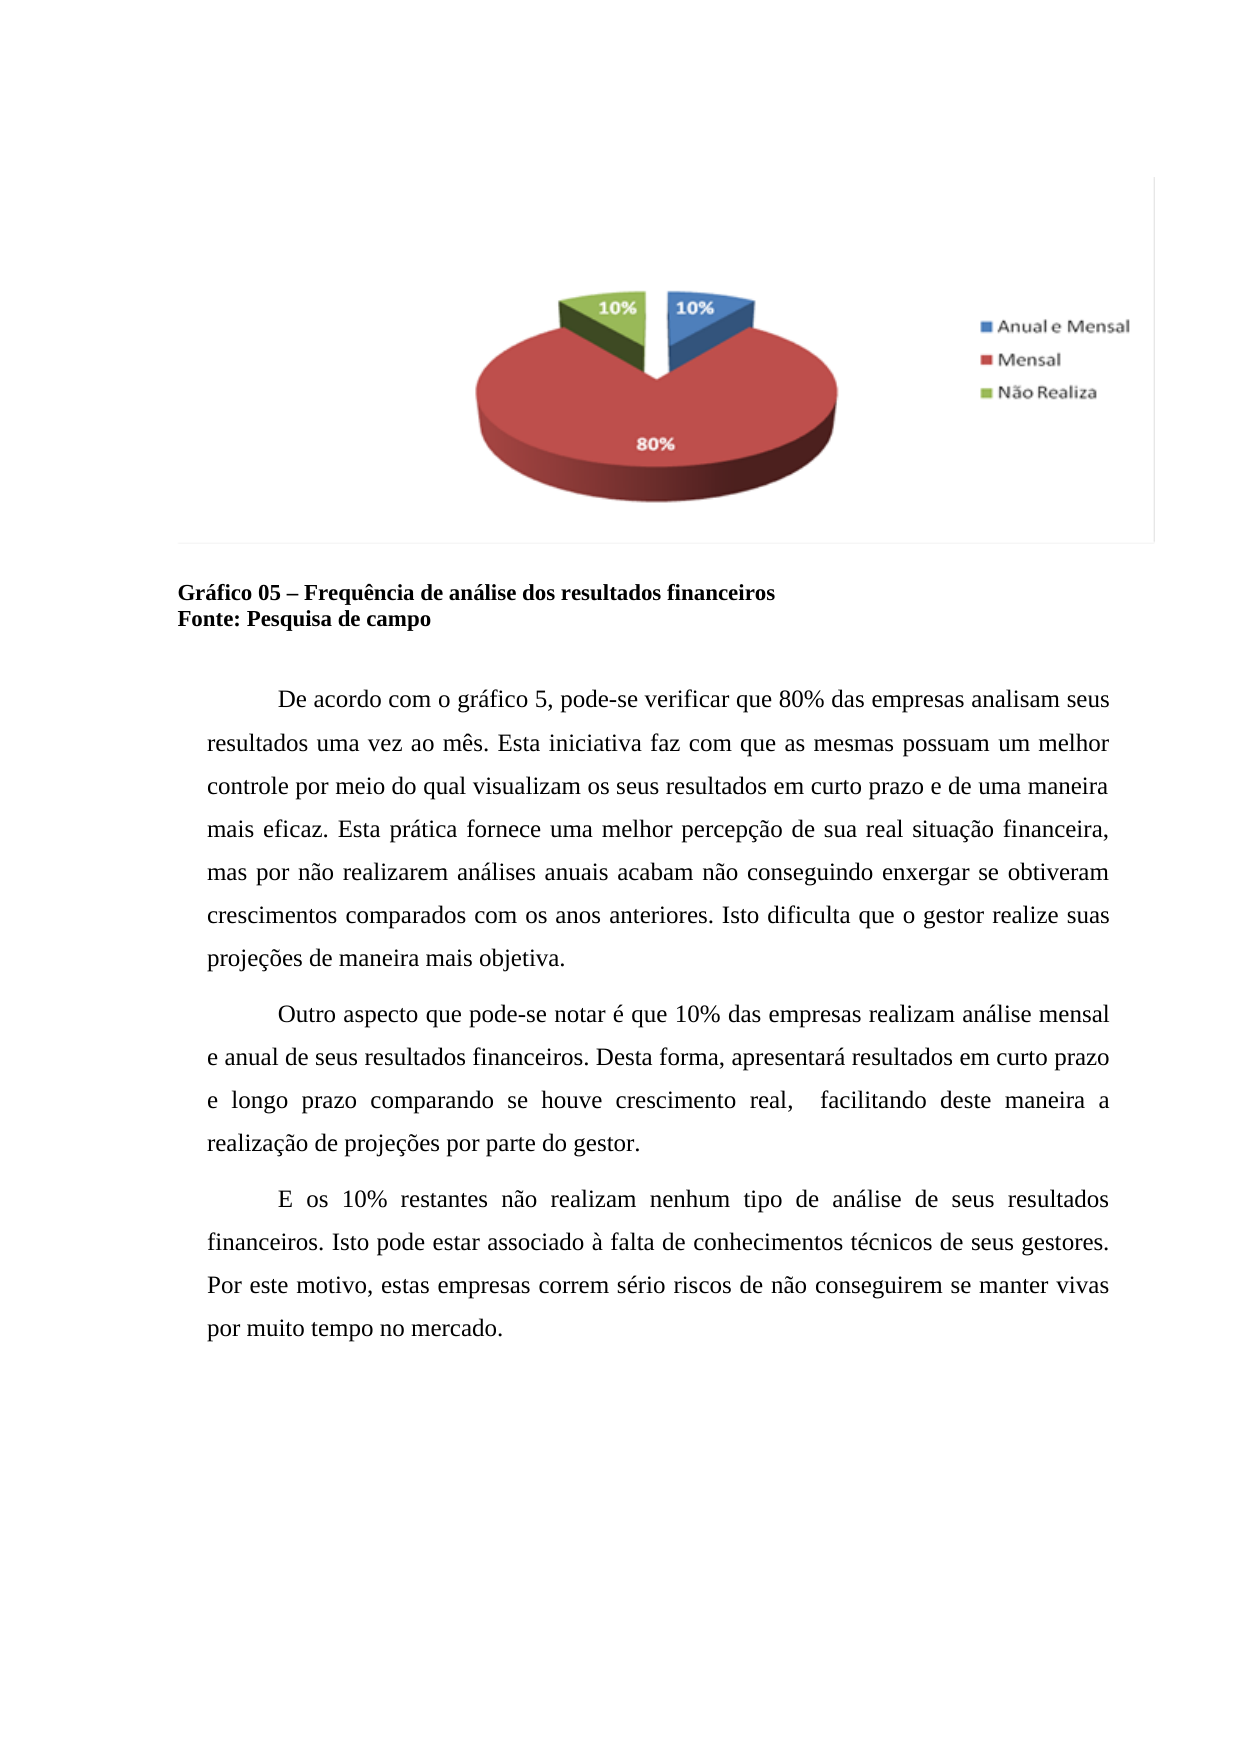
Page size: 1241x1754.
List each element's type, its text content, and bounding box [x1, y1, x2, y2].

text Outro aspecto que pode-se notar é que 10% das empresas realizam análise mensal e anual de seus resultados financeiros. Desta forma, apresentará resultados em curto prazo e longo prazo comparando se houve crescimento real, facilitando deste maneira a realização de projeções por parte do gestor. [207, 999, 1110, 1157]
picture [177, 177, 1156, 545]
text De acordo com o gráfico 5, pode-se verificar que 80% das empresas analisam seus resultados uma vez ao mês. Esta iniciativa faz com que as mesmas possuam um melhor controle por meio do qual visualizam os seus resultados em curto prazo e de uma maneira mais eficaz. Esta prática fornece uma melhor percepção de sua real situação financeira, mas por não realizarem análises anuais acabam não conseguindo enxergar se obtiveram crescimentos comparados com os anos anteriores. Isto dificulta que o gestor realize suas projeções de maneira mais objetiva. [207, 684, 1110, 972]
text E os 10% restantes não realizam nenhum tipo de análise de seus resultados financeiros. Isto pode estar associado à falta de conhecimentos técnicos de seus gestores. Por este motivo, estas empresas correm sério riscos de não conseguirem se manter vivas por muito tempo no mercado. [207, 1184, 1110, 1342]
text Gráfico 05 – Frequência de análise dos resultados financeiros Fonte: Pesquisa de campo [177, 579, 1122, 632]
